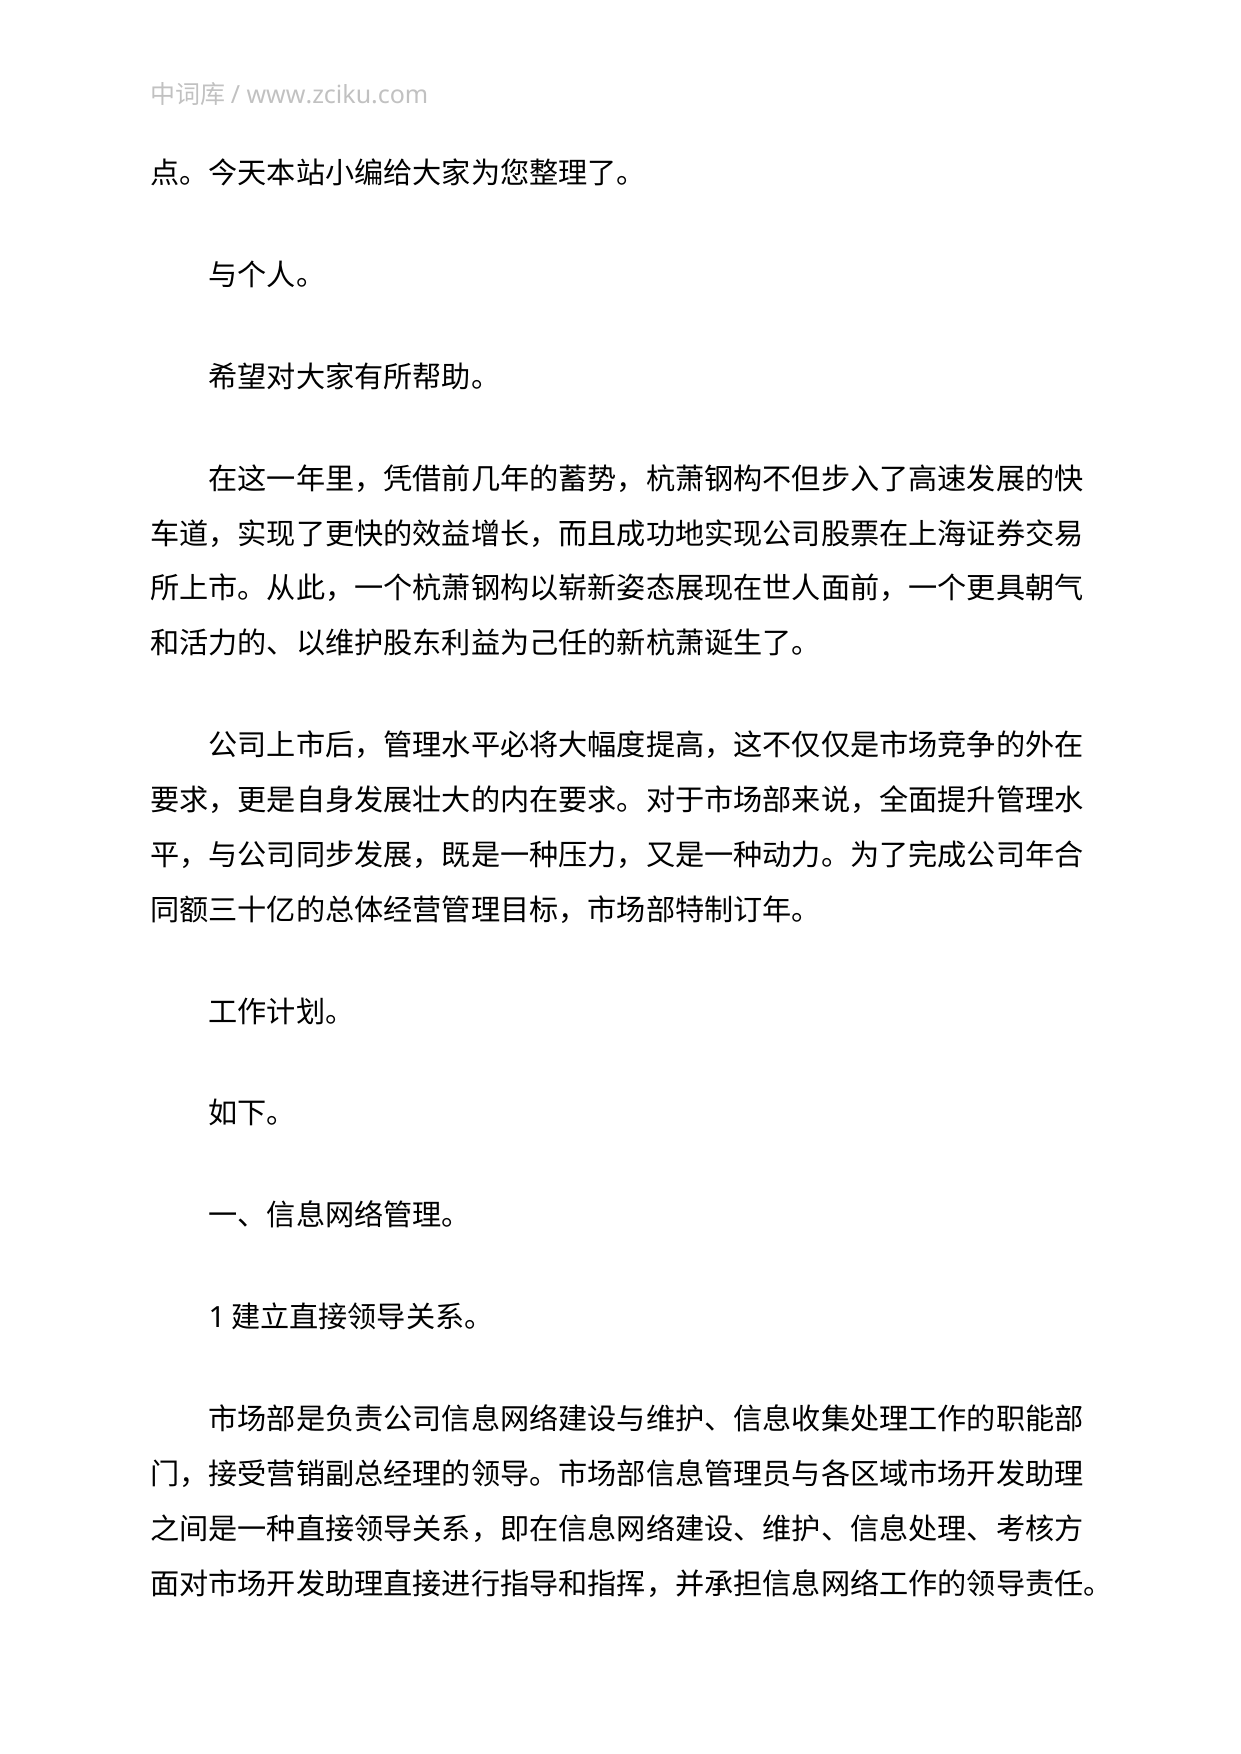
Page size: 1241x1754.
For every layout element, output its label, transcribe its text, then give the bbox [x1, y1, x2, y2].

text 如下。 [150, 1090, 1090, 1132]
text 在这一年里，凭借前几年的蓄势，杭萧钢构不但步入了高速发展的快车道，实现了更快的效益增长，而且成功地实现公司股票在上海证券交易所上市。从此，一个杭萧钢构以崭新姿态展现在世人面前，一个更具朝气和活力的、以维护股东利益为己任的新杭萧诞生了。 [150, 455, 1090, 662]
text 与个人。 [150, 252, 1090, 294]
text 市场部是负责公司信息网络建设与维护、信息收集处理工作的职能部门，接受营销副总经理的领导。市场部信息管理员与各区域市场开发助理之间是一种直接领导关系，即在信息网络建设、维护、信息处理、考核方面对市场开发助理直接进行指导和指挥，并承担信息网络工作的领导责任。 [150, 1396, 1090, 1602]
text 一、信息网络管理。 [150, 1192, 1090, 1234]
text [150, 150, 1090, 192]
text 公司上市后，管理水平必将大幅度提高，这不仅仅是市场竞争的外在要求，更是自身发展壮大的内在要求。对于市场部来说，全面提升管理水平，与公司同步发展，既是一种压力，又是一种动力。为了完成公司年合同额三十亿的总体经营管理目标，市场部特制订年。 [150, 722, 1090, 929]
text 1建立直接领导关系。 [150, 1293, 1090, 1336]
text 工作计划。 [150, 988, 1090, 1031]
text 希望对大家有所帮助。 [150, 353, 1090, 396]
